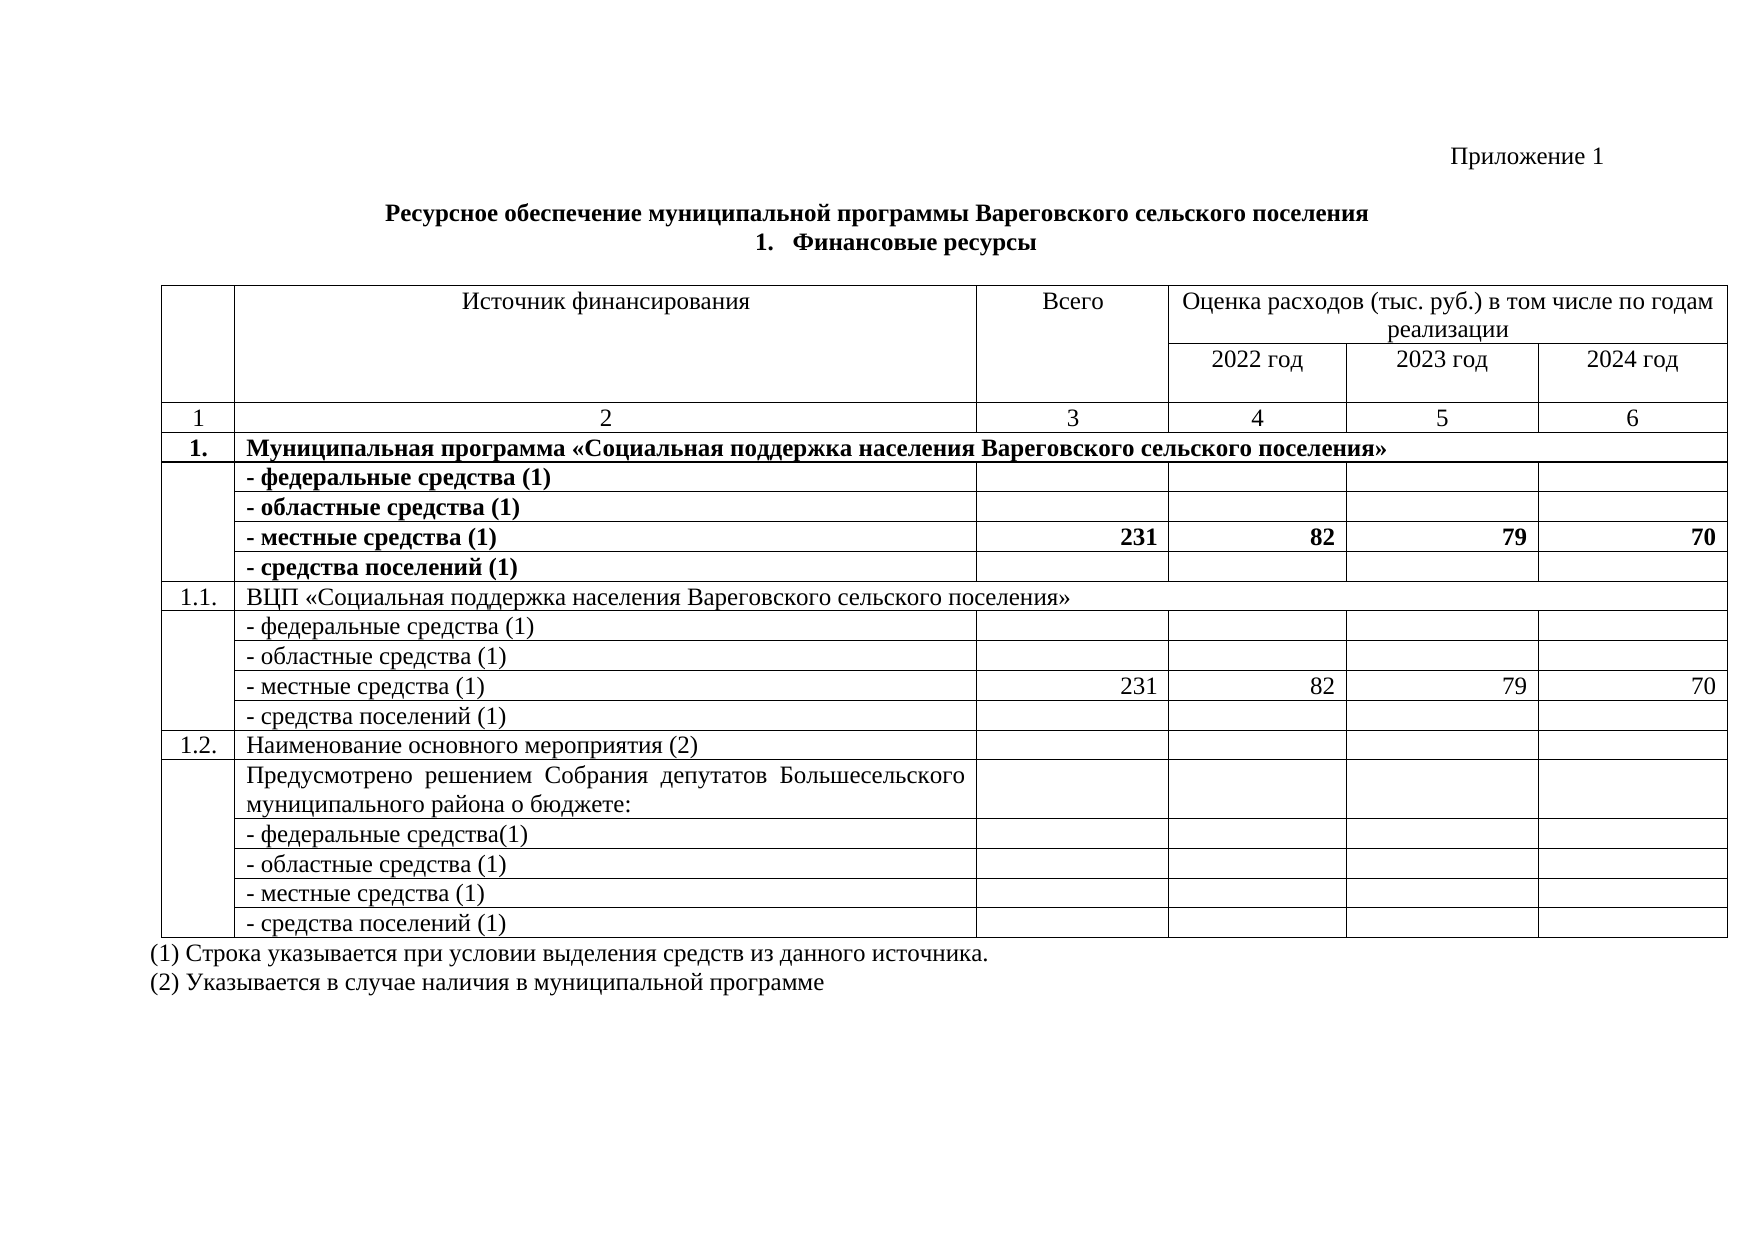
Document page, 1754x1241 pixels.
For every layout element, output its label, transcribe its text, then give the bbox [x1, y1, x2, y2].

table_cell Наименование основного мероприятия (2) [235, 731, 976, 759]
table_cell [1347, 641, 1538, 670]
table_cell [1539, 849, 1727, 877]
table_cell [1539, 611, 1727, 640]
table_header Оценка расходов (тыс. руб.) в том числе по годам реализации [1169, 286, 1727, 343]
table_cell [1539, 701, 1727, 729]
table_cell - местные средства (1) [235, 671, 976, 700]
table_cell [1539, 731, 1727, 759]
table_cell - средства поселений (1) [235, 552, 976, 581]
list Финансовые ресурсы [187, 227, 1604, 256]
table_cell Муниципальная программа «Социальная поддержка населения Вареговского сельского поселения» [235, 433, 1727, 461]
table_cell 2 [235, 403, 976, 432]
table_cell [1169, 879, 1346, 907]
table_cell - федеральные средства(1) [235, 819, 976, 848]
table_cell [162, 611, 234, 729]
text (2) Указывается в случае наличия в муниципальной программе [150, 967, 1604, 996]
table_cell 70 [1539, 522, 1727, 551]
table_cell [977, 641, 1168, 670]
table_cell [977, 879, 1168, 907]
table_cell [977, 701, 1168, 729]
table_cell 82 [1169, 522, 1346, 551]
table_cell [977, 463, 1168, 491]
table_cell [1539, 760, 1727, 818]
table_cell [1539, 819, 1727, 848]
table_cell [1169, 641, 1346, 670]
table_cell 231 [977, 671, 1168, 700]
table_cell 4 [1169, 403, 1346, 432]
table_cell [1347, 552, 1538, 581]
table_cell 3 [977, 403, 1168, 432]
table_cell [1169, 463, 1346, 491]
table_cell - областные средства (1) [235, 641, 976, 670]
table_cell 70 [1539, 671, 1727, 700]
table_cell 1.2. [162, 731, 234, 759]
table_cell [1539, 879, 1727, 907]
table_header Всего [977, 286, 1168, 402]
text Ресурсное обеспечение муниципальной программы Вареговского сельского поселения [150, 198, 1604, 227]
table_cell 6 [1539, 403, 1727, 432]
table_cell Предусмотрено решением Собрания депутатов Большесельского муниципального района о бюджете: [235, 760, 976, 818]
table_cell [1169, 492, 1346, 521]
table_cell [1539, 492, 1727, 521]
table_cell [1539, 908, 1727, 937]
table_cell 2023 год [1347, 344, 1538, 402]
table_cell [1347, 760, 1538, 818]
table_header [162, 286, 234, 402]
table_cell [1347, 879, 1538, 907]
table_cell - областные средства (1) [235, 849, 976, 877]
table_cell [977, 908, 1168, 937]
text Приложение 1 [150, 141, 1604, 170]
table_cell [977, 492, 1168, 521]
table_cell 82 [1169, 671, 1346, 700]
table_cell - местные средства (1) [235, 522, 976, 551]
table_cell - областные средства (1) [235, 492, 976, 521]
table_cell [1169, 731, 1346, 759]
table_cell [1347, 463, 1538, 491]
table_cell [1347, 849, 1538, 877]
table_cell [1169, 611, 1346, 640]
table_cell [977, 552, 1168, 581]
text (1) Строка указывается при условии выделения средств из данного источника. [150, 938, 1604, 967]
table_cell [1169, 908, 1346, 937]
table_cell [977, 731, 1168, 759]
table_cell [977, 849, 1168, 877]
table_cell [162, 760, 234, 937]
table_cell [162, 463, 234, 581]
table_cell [1347, 819, 1538, 848]
table_cell 79 [1347, 671, 1538, 700]
table_cell - средства поселений (1) [235, 701, 976, 729]
table_cell [977, 611, 1168, 640]
table_cell [1347, 731, 1538, 759]
table_cell 231 [977, 522, 1168, 551]
table_cell [977, 760, 1168, 818]
table_cell [1539, 641, 1727, 670]
table_cell [1347, 908, 1538, 937]
table_cell - средства поселений (1) [235, 908, 976, 937]
table_cell [1347, 611, 1538, 640]
table_cell 2024 год [1539, 344, 1727, 402]
table_cell [1169, 760, 1346, 818]
table_cell 1 [162, 403, 234, 432]
table_cell 1. [162, 433, 234, 461]
table_cell [977, 819, 1168, 848]
table_cell [1169, 819, 1346, 848]
table_header Источник финансирования [235, 286, 976, 402]
table_cell [1169, 552, 1346, 581]
table_cell [1539, 463, 1727, 491]
table_cell 5 [1347, 403, 1538, 432]
table_cell [1347, 701, 1538, 729]
table_cell [1169, 701, 1346, 729]
table_cell 1.1. [162, 582, 234, 610]
table_cell 2022 год [1169, 344, 1346, 402]
table_cell [1169, 849, 1346, 877]
table_cell - федеральные средства (1) [235, 611, 976, 640]
table_cell [1539, 552, 1727, 581]
table_cell 79 [1347, 522, 1538, 551]
table_cell - федеральные средства (1) [235, 463, 976, 491]
table_cell [1347, 492, 1538, 521]
table_cell ВЦП «Социальная поддержка населения Вареговского сельского поселения» [235, 582, 1727, 610]
table_cell - местные средства (1) [235, 879, 976, 907]
